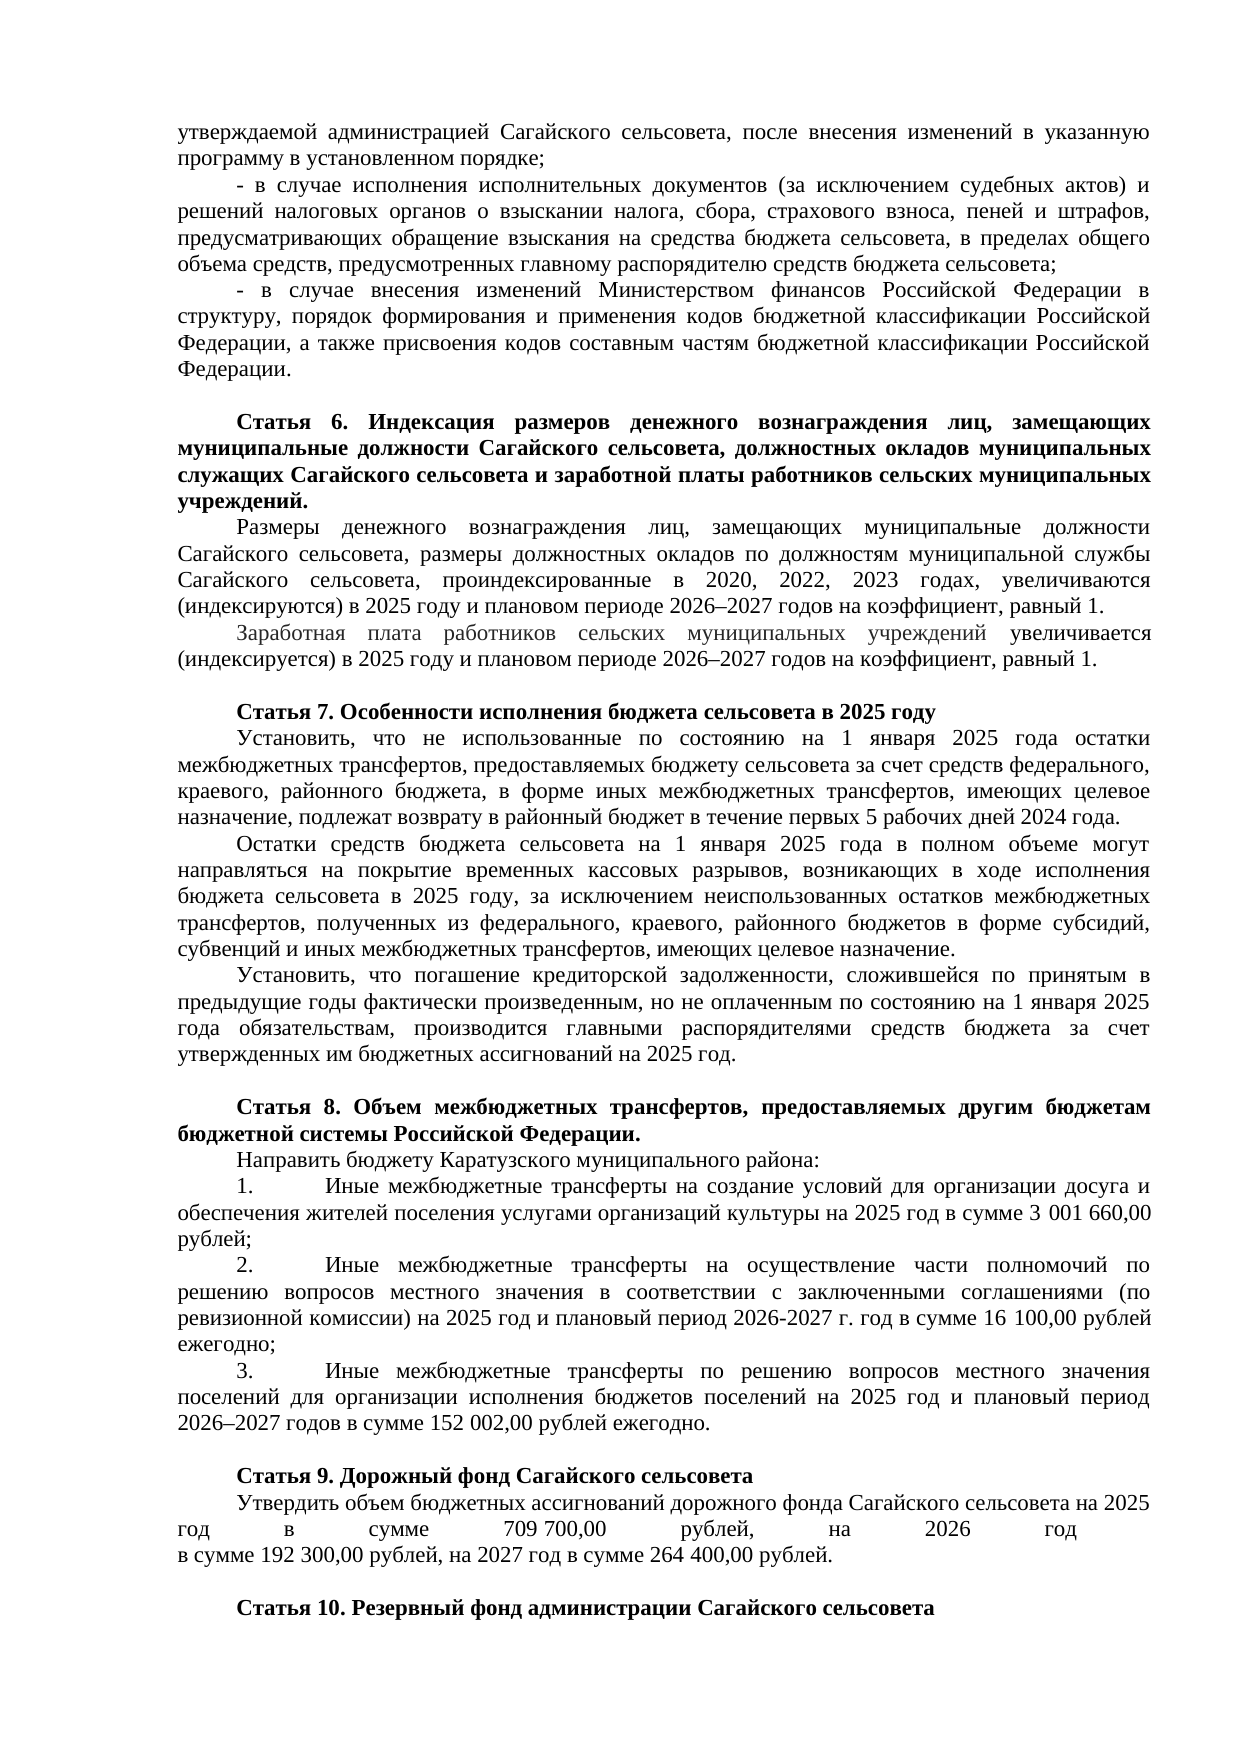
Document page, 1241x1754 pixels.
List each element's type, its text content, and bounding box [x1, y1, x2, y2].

text Установить, что не использованные по состоянию на 1 января 2025 года остатки межбюджетных трансфертов, предоставляемых бюджету сельсовета за счет средств федерального, краевого, районного бюджета, в форме иных межбюджетных трансфертов, имеющих целевое назначение, подлежат возврату в районный бюджет в течение первых 5 рабочих дней 2024 года. [177, 724, 1152, 830]
text Статья 7. Особенности исполнения бюджета сельсовета в 2025 году [177, 698, 1152, 724]
text Размеры денежного вознаграждения лиц, замещающих муниципальные должности Сагайского сельсовета, размеры должностных окладов по должностям муниципальной службы Сагайского сельсовета, проиндексированные в 2020, 2022, 2023 годах, увеличиваются (индексируются) в 2025 году и плановом периоде 2026–2027 годов на коэффициент, равный 1. [177, 513, 1152, 619]
text Установить, что погашение кредиторской задолженности, сложившейся по принятым в предыдущие годы фактически произведенным, но не оплаченным по состоянию на 1 января 2025 года обязательствам, производится главными распорядителями средств бюджета за счет утвержденных им бюджетных ассигнований на 2025 год. [177, 961, 1152, 1067]
list Иные межбюджетные трансферты по решению вопросов местного значения поселений для организации исполнения бюджетов поселений на 2025 год и плановый период 2026–2027 годов в сумме 152 002,00 рублей ежегодно. [177, 1357, 1152, 1436]
text Статья 8. Объем межбюджетных трансфертов, предоставляемых другим бюджетам бюджетной системы Российской Федерации. [177, 1093, 1152, 1146]
text Направить бюджету Каратузского муниципального района: [177, 1146, 1152, 1172]
text Заработная плата работников сельских муниципальных учреждений увеличивается (индексируется) в 2025 году и плановом периоде 2026–2027 годов на коэффициент, равный 1. [177, 619, 1152, 672]
text Статья 6. Индексация размеров денежного вознаграждения лиц, замещающих муниципальные должности Сагайского сельсовета, должностных окладов муниципальных служащих Сагайского сельсовета и заработной платы работников сельских муниципальных учреждений. [177, 408, 1152, 513]
text Статья 9. Дорожный фонд Сагайского сельсовета [177, 1462, 1152, 1488]
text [177, 118, 1152, 171]
text - в случае внесения изменений Министерством финансов Российской Федерации в структуру, порядок формирования и применения кодов бюджетной классификации Российской Федерации, а также присвоения кодов составным частям бюджетной классификации Российской Федерации. [177, 276, 1152, 382]
text Остатки средств бюджета сельсовета на 1 января 2025 года в полном объеме могут направляться на покрытие временных кассовых разрывов, возникающих в ходе исполнения бюджета сельсовета в 2025 году, за исключением неиспользованных остатков межбюджетных трансфертов, полученных из федерального, краевого, районного бюджетов в форме субсидий, субвенций и иных межбюджетных трансфертов, имеющих целевое назначение. [177, 830, 1152, 961]
list Иные межбюджетные трансферты на осуществление части полномочий по решению вопросов местного значения в соответствии с заключенными соглашениями (по ревизионной комиссии) на 2025 год и плановый период 2026-2027 г. год в сумме 16 100,00 рублей ежегодно; [177, 1251, 1152, 1357]
text - в случае исполнения исполнительных документов (за исключением судебных актов) и решений налоговых органов о взыскании налога, сбора, страхового взноса, пеней и штрафов, предусматривающих обращение взыскания на средства бюджета сельсовета, в пределах общего объема средств, предусмотренных главному распорядителю средств бюджета сельсовета; [177, 171, 1152, 276]
list Иные межбюджетные трансферты на создание условий для организации досуга и обеспечения жителей поселения услугами организаций культуры на 2025 год в сумме 3 001 660,00 рублей; [177, 1172, 1152, 1251]
text Утвердить объем бюджетных ассигнований дорожного фонда Сагайского сельсовета на 2025 год в сумме 709 700,00 рублей, на 2026 год в сумме 192 300,00 рублей, на 2027 год в сумме 264 400,00 рублей. [177, 1488, 1152, 1568]
text Статья 10. Резервный фонд администрации Сагайского сельсовета [177, 1594, 1152, 1620]
